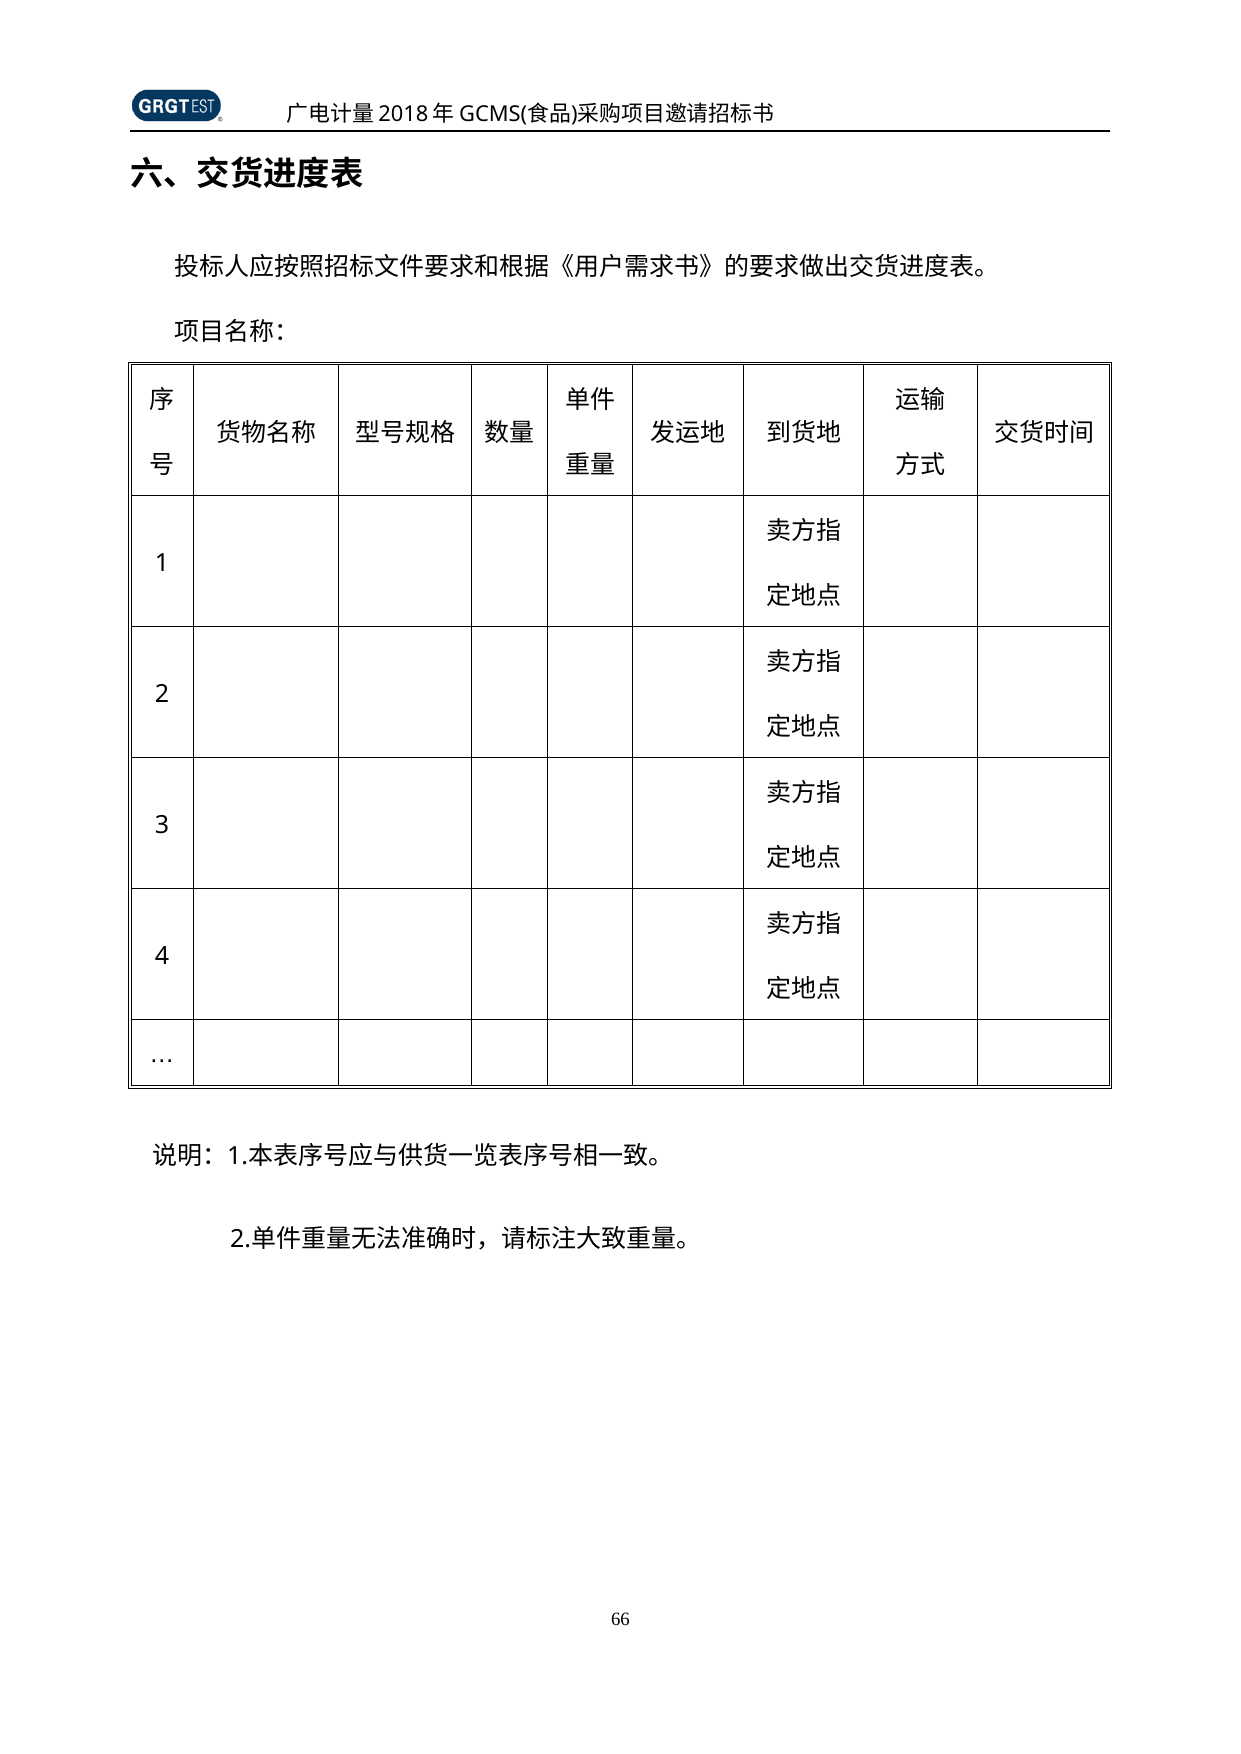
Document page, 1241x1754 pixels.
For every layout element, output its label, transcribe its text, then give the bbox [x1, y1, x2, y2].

table_cell 3 [132, 758, 193, 888]
table_cell [472, 496, 547, 626]
table_cell [194, 496, 338, 626]
table_cell [633, 889, 743, 1019]
table_cell [978, 496, 1109, 626]
table_header 型号规格 [339, 365, 471, 495]
table_cell [633, 758, 743, 888]
table_cell [978, 627, 1109, 757]
table_header 数量 [472, 365, 547, 495]
table_cell [978, 889, 1109, 1019]
table_cell [339, 889, 471, 1019]
table_cell [339, 758, 471, 888]
table_cell [339, 1020, 471, 1085]
table_cell [744, 1020, 863, 1085]
table_header 序号 [132, 365, 193, 495]
table_cell [548, 889, 632, 1019]
table_header 运输 方式 [864, 365, 977, 495]
table_cell [864, 758, 977, 888]
table_cell [633, 1020, 743, 1085]
table_cell [548, 627, 632, 757]
table_cell [472, 889, 547, 1019]
text 2.单件重量无法准确时，请标注大致重量。 [217, 1204, 1110, 1269]
table_cell [864, 889, 977, 1019]
table_cell [978, 1020, 1109, 1085]
table_cell [864, 496, 977, 626]
table_cell 4 [132, 889, 193, 1019]
table_cell [339, 627, 471, 757]
table_cell [339, 496, 471, 626]
subtitle 六、交货进度表 [130, 138, 1110, 203]
picture [129, 88, 224, 122]
table_cell … [132, 1020, 193, 1085]
table_cell [864, 627, 977, 757]
table_cell 2 [132, 627, 193, 757]
table_cell [194, 889, 338, 1019]
table_header 到货地 [744, 365, 863, 495]
table_cell 卖方指定地点 [744, 627, 863, 757]
text 投标人应按照招标文件要求和根据《用户需求书》的要求做出交货进度表。 [130, 232, 1110, 297]
table_cell 1 [132, 496, 193, 626]
table_cell [194, 758, 338, 888]
table_cell [194, 627, 338, 757]
table_cell [548, 1020, 632, 1085]
table_cell [978, 758, 1109, 888]
table_cell 卖方指定地点 [744, 496, 863, 626]
table_header 单件重量 [548, 365, 632, 495]
text 说明：1.本表序号应与供货一览表序号相一致。 [152, 1121, 1110, 1186]
table_cell [194, 1020, 338, 1085]
table_cell 卖方指定地点 [744, 758, 863, 888]
table_cell [472, 1020, 547, 1085]
table_cell 卖方指定地点 [744, 889, 863, 1019]
table_header 交货时间 [978, 365, 1109, 495]
table_cell [633, 627, 743, 757]
table_cell [472, 758, 547, 888]
table_header 货物名称 [194, 365, 338, 495]
table_cell [472, 627, 547, 757]
table_header 发运地 [633, 365, 743, 495]
table_cell [548, 758, 632, 888]
table_cell [548, 496, 632, 626]
text 项目名称： [130, 297, 1110, 362]
table_cell [633, 496, 743, 626]
table_cell [864, 1020, 977, 1085]
